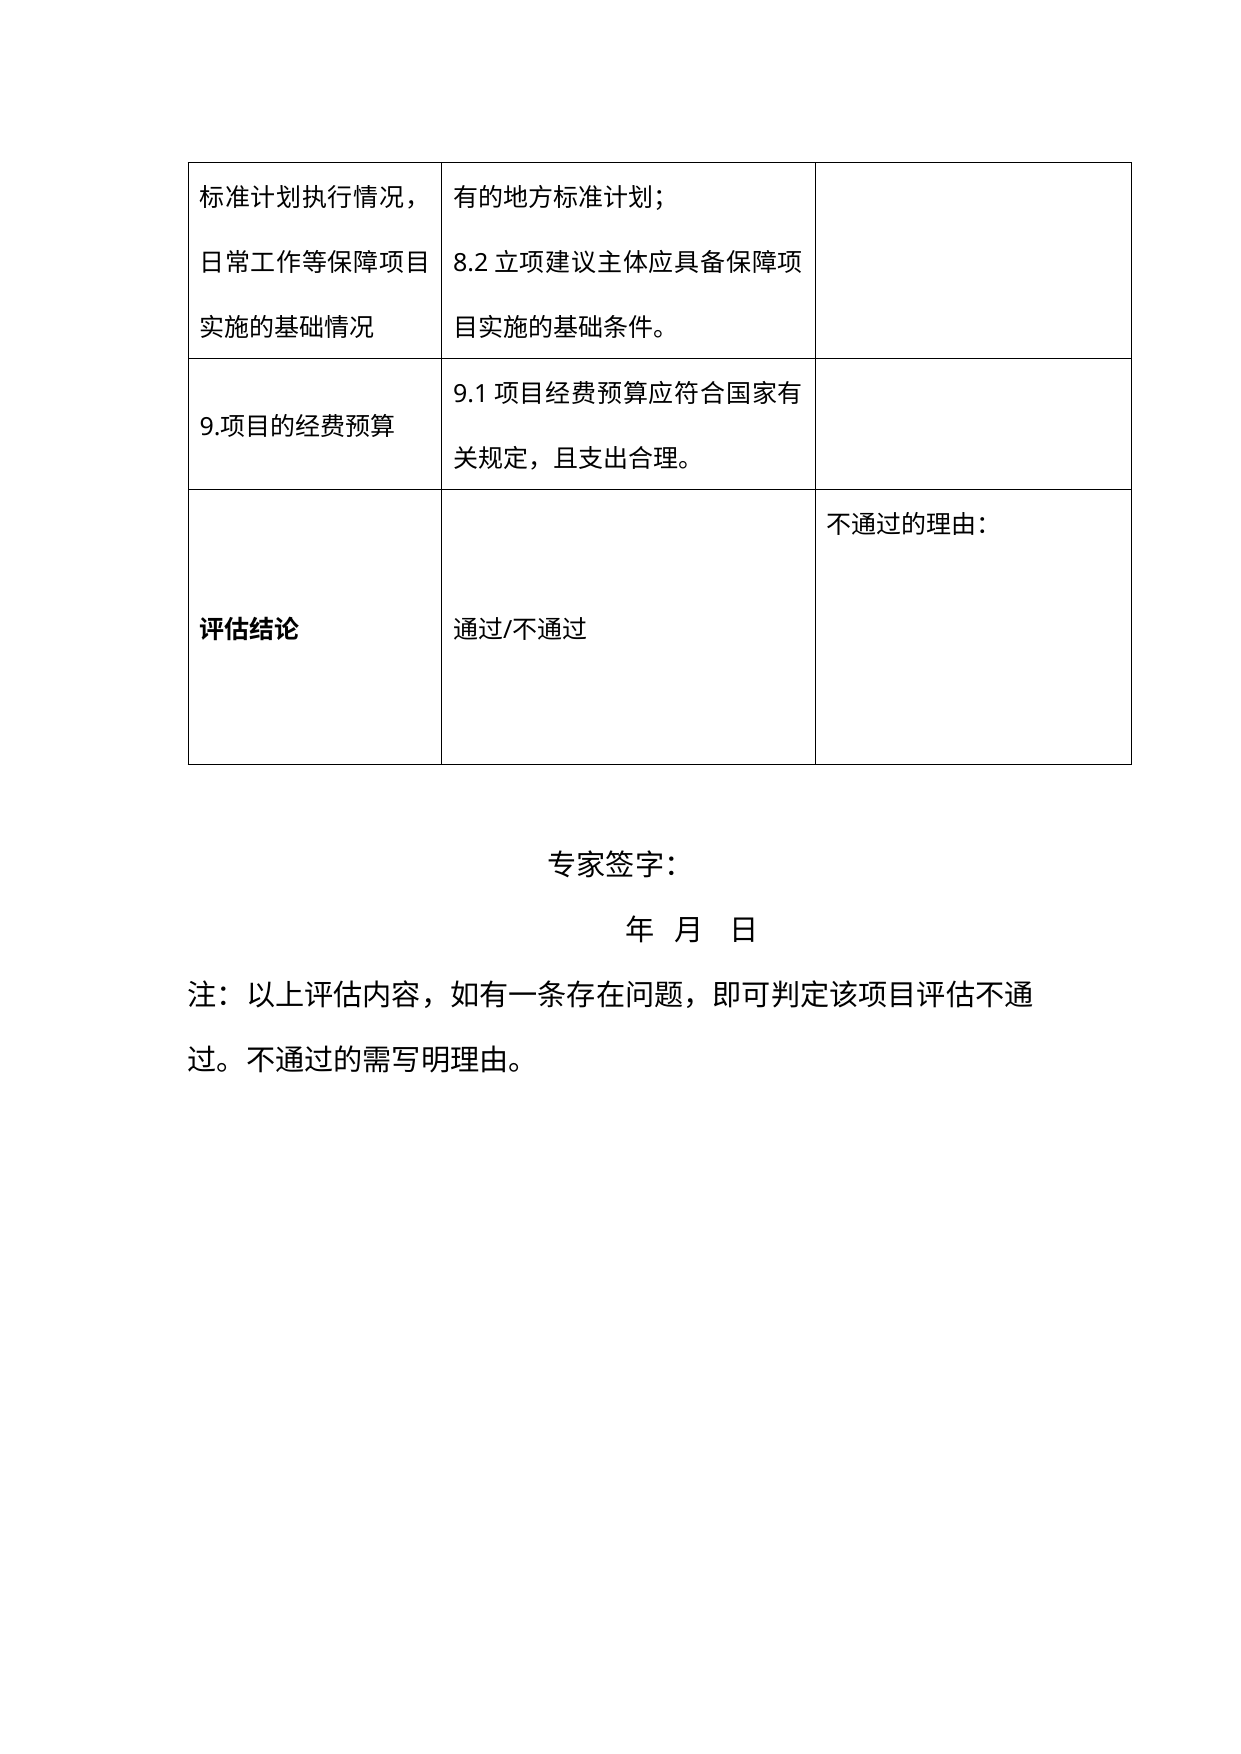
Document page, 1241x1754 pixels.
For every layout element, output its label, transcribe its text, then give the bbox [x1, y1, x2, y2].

table_cell 9.项目的经费预算 [189, 359, 441, 489]
table_cell 9.1项目经费预算应符合国家有关规定，且支出合理。 [442, 359, 815, 489]
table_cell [189, 163, 441, 358]
text 年 月 日 [187, 895, 1053, 960]
table_cell 不通过的理由： [816, 490, 1131, 764]
table_cell [816, 163, 1131, 358]
text 专家签字： [187, 830, 1053, 895]
text 注：以上评估内容，如有一条存在问题，即可判定该项目评估不通过。不通过的需写明理由。 [187, 960, 1053, 1090]
table_cell [816, 359, 1131, 489]
table_cell 评估结论 [189, 490, 441, 764]
table_cell 通过/不通过 [442, 490, 815, 764]
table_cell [442, 163, 815, 358]
